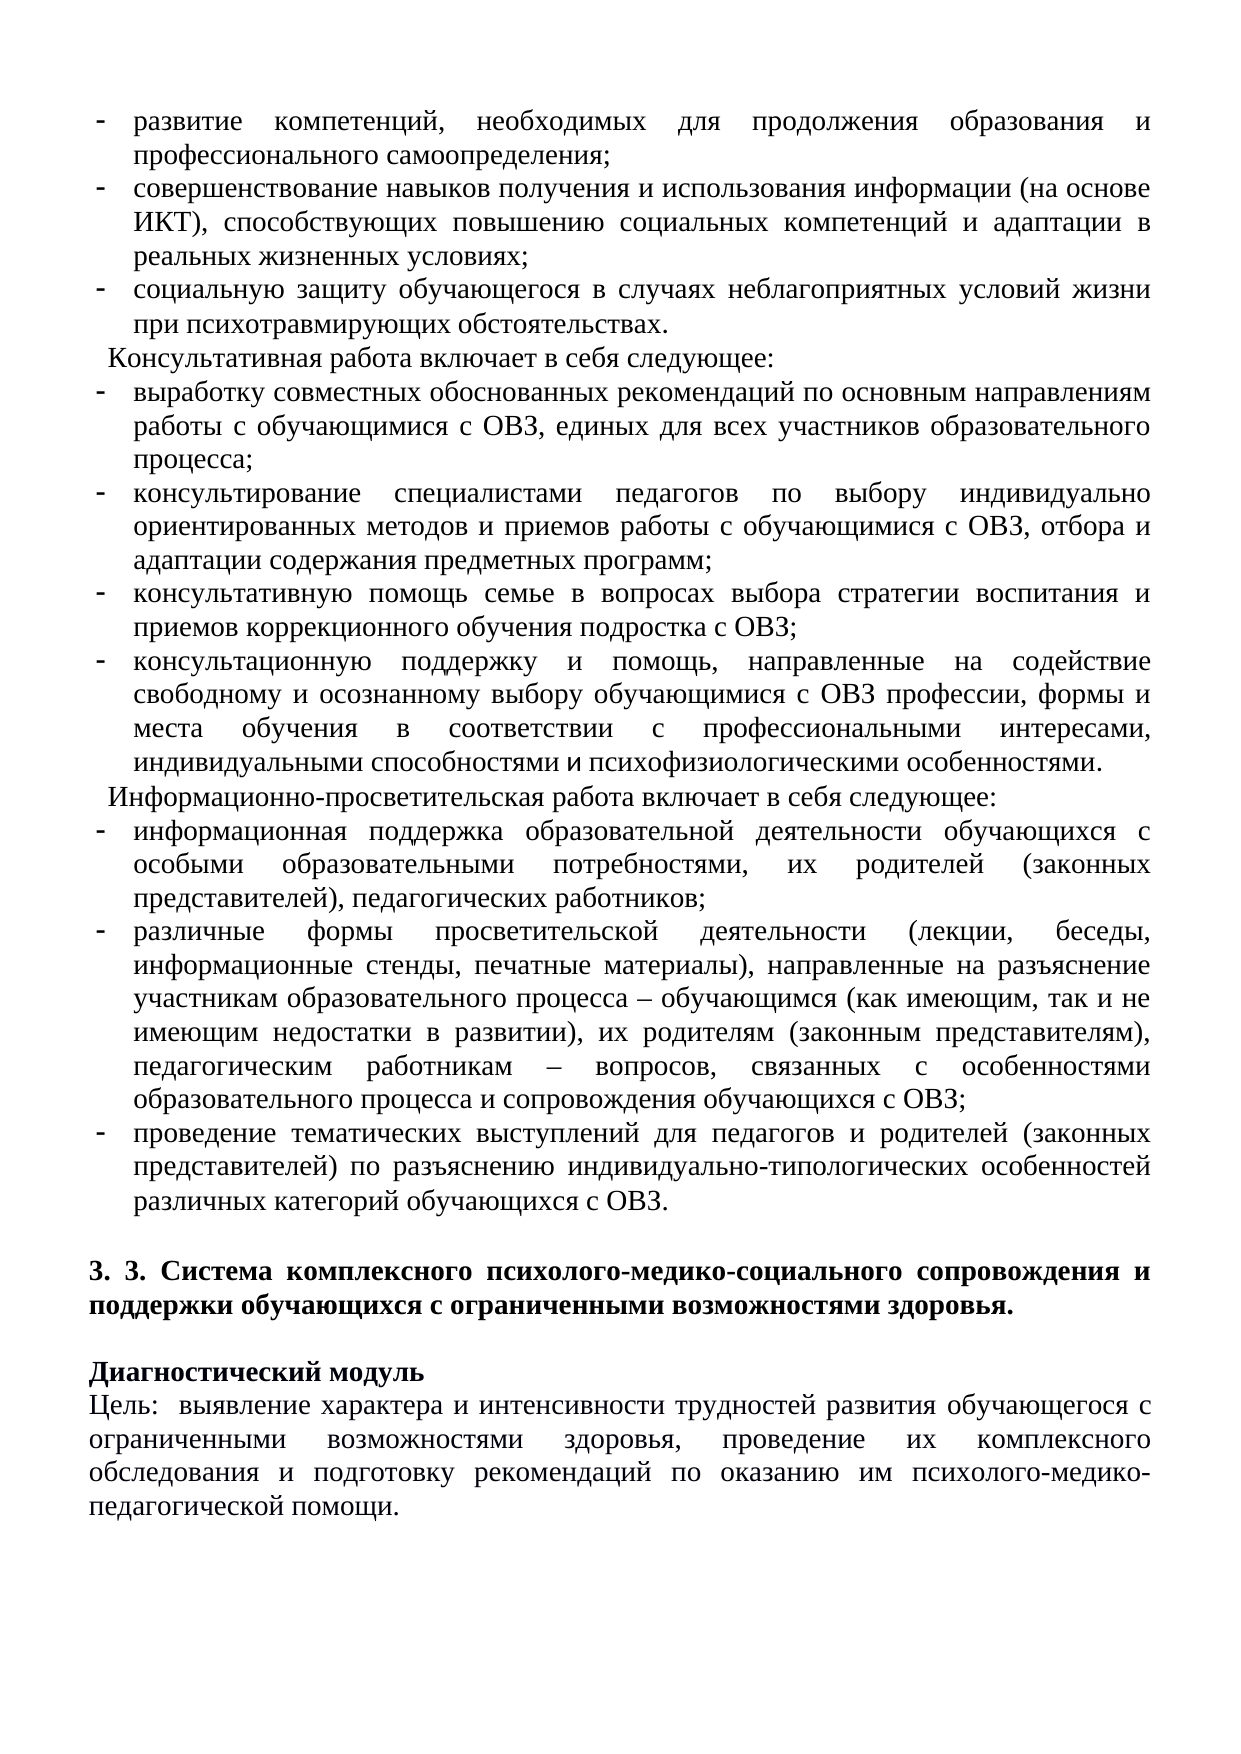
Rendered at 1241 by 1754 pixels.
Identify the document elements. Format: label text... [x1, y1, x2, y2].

list консультативную помощь семье в вопросах выбора стратегии воспитания и приемов коррекционного обучения подростка с ОВЗ; [96, 576, 1152, 643]
list выработку совместных обоснованных рекомендаций по основным направлениям работы с обучающимися с ОВЗ, единых для всех участников образовательного процесса; [96, 374, 1152, 475]
text 3. 3. Система комплексного психолого-медико-социального сопровождения и поддержки обучающихся с ограниченными возможностями здоровья. [89, 1253, 1152, 1320]
text Информационно-просветительская работа включает в себя следующее: [89, 779, 1152, 813]
list консультирование специалистами педагогов по выбору индивидуально ориентированных методов и приемов работы с обучающимися с ОВЗ, отбора и адаптации содержания предметных программ; [96, 475, 1152, 576]
text Диагностический модуль [89, 1354, 1152, 1387]
list различные формы просветительской деятельности (лекции, беседы, информационные стенды, печатные материалы), направленные на разъяснение участникам образовательного процесса – обучающимся (как имеющим, так и не имеющим недостатки в развитии), их родителям (законным представителям), педагогическим работникам – вопросов, связанных с особенностями образовательного процесса и сопровождения обучающихся с ОВЗ; [96, 913, 1152, 1115]
list проведение тематических выступлений для педагогов и родителей (законных представителей) по разъяснению индивидуально-типологических особенностей различных категорий обучающихся с ОВЗ. [96, 1115, 1152, 1218]
list информационная поддержка образовательной деятельности обучающихся с особыми образовательными потребностями, их родителей (законных представителей), педагогических работников; [96, 813, 1152, 913]
text Цель: выявление характера и интенсивности трудностей развития обучающегося с ограниченными возможностями здоровья, проведение их комплексного обследования и подготовку рекомендаций по оказанию им психолого-медико-педагогической помощи. [89, 1387, 1152, 1522]
list развитие компетенций, необходимых для продолжения образования и профессионального самоопределения; [96, 103, 1152, 171]
list консультационную поддержку и помощь, направленные на содействие свободному и осознанному выбору обучающимися с ОВЗ профессии, формы и места обучения в соответствии с профессиональными интересами, индивидуальными способностями и психофизиологическими особенностями. [96, 643, 1152, 779]
list совершенствование навыков получения и использования информации (на основе ИКТ), способствующих повышению социальных компетенций и адаптации в реальных жизненных условиях; [96, 171, 1152, 271]
text Консультативная работа включает в себя следующее: [89, 341, 1152, 374]
list социальную защиту обучающегося в случаях неблагоприятных условий жизни при психотравмирующих обстоятельствах. [96, 271, 1152, 341]
